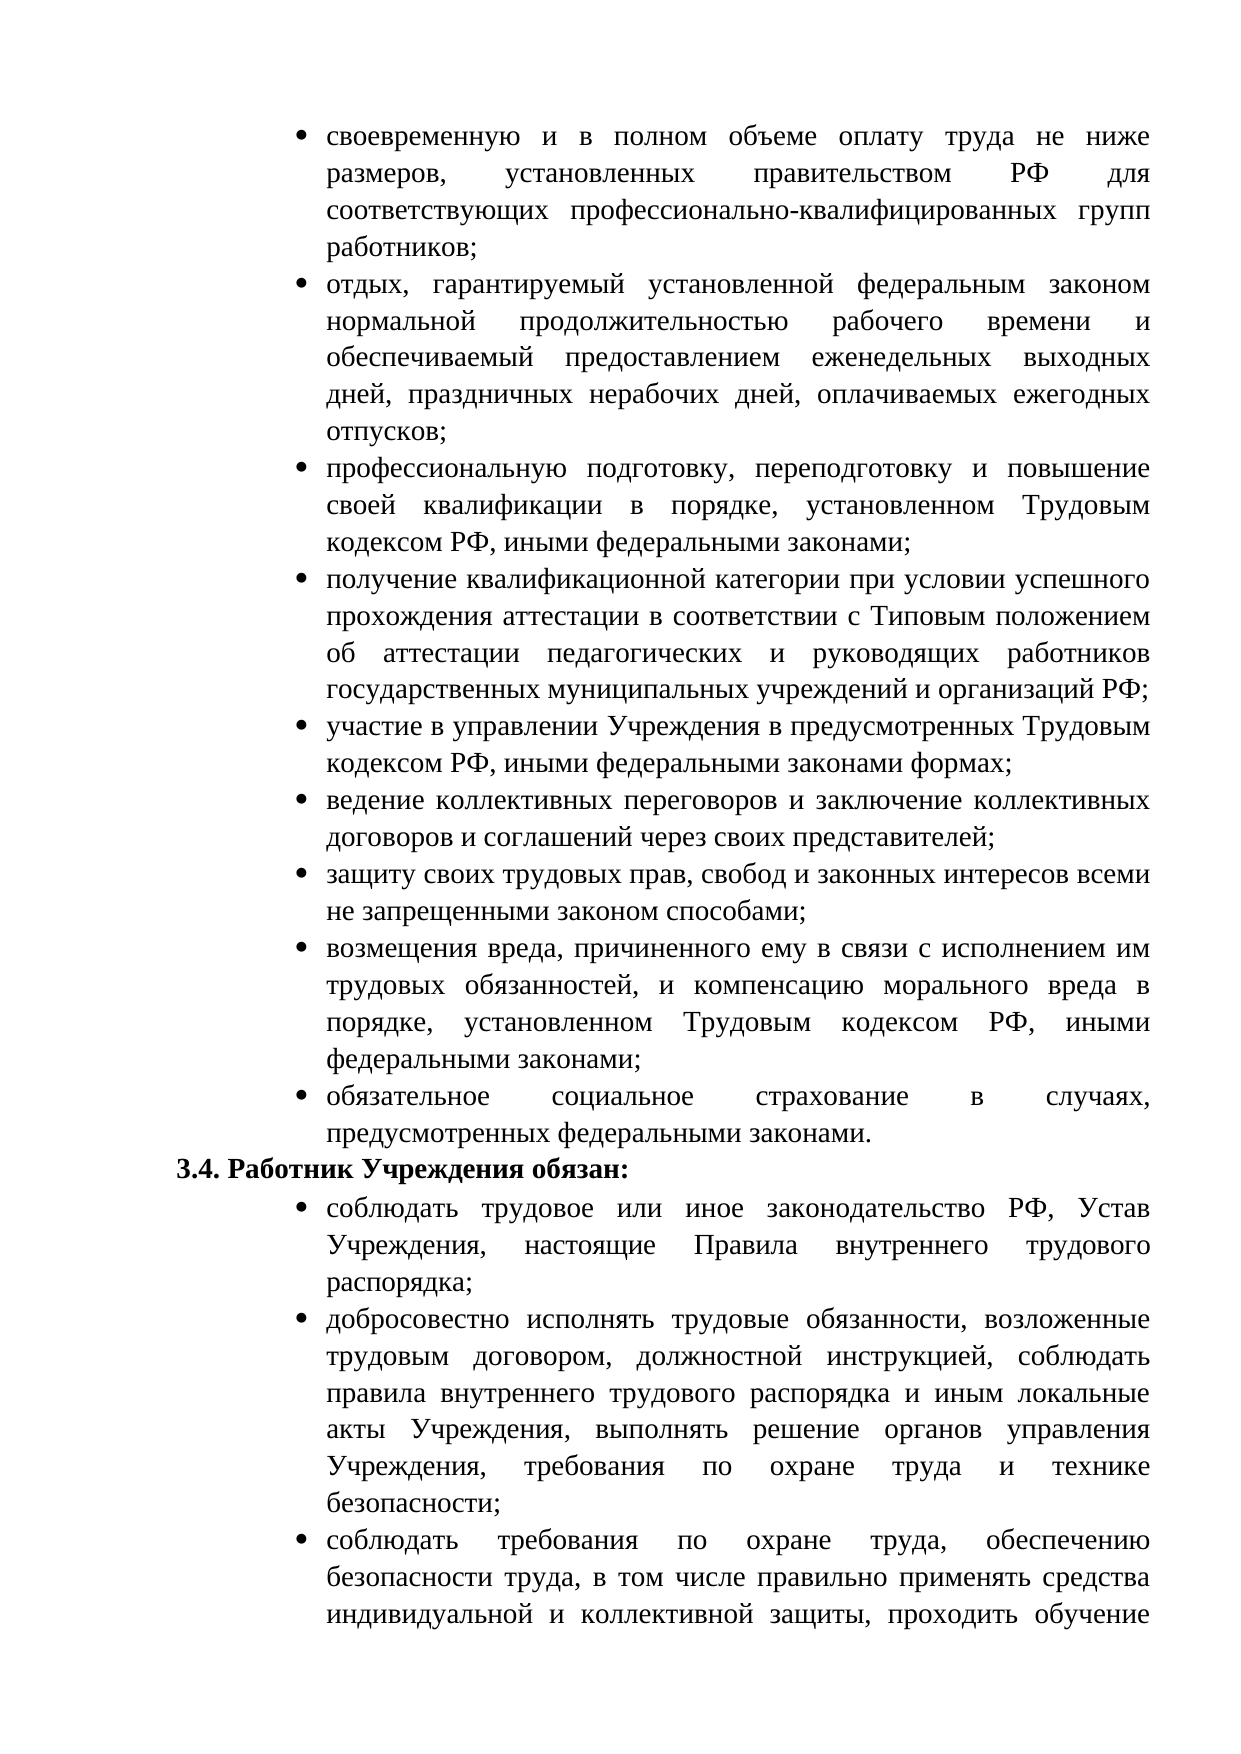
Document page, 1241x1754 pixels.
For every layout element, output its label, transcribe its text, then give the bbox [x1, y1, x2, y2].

list добросовестно исполнять трудовые обязанности, возложенные трудовым договором, должностной инструкцией, соблюдать правила внутреннего трудового распорядка и иным локальные акты Учреждения, выполнять решение органов управления Учреждения, требования по охране труда и технике безопасности; [296, 1301, 1151, 1519]
list получение квалификационной категории при условии успешного прохождения аттестации в соответствии с Типовым положением об аттестации педагогических и руководящих работников государственных муниципальных учреждений и организаций РФ; [296, 561, 1151, 705]
list возмещения вреда, причиненного ему в связи с исполнением им трудовых обязанностей, и компенсацию морального вреда в порядке, установленном Трудовым кодексом РФ, иными федеральными законами; [296, 930, 1151, 1074]
list защиту своих трудовых прав, свобод и законных интересов всеми не запрещенными законом способами; [296, 856, 1151, 927]
list отдых, гарантируемый установленной федеральным законом нормальной продолжительностью рабочего времени и обеспечиваемый предоставлением еженедельных выходных дней, праздничных нерабочих дней, оплачиваемых ежегодных отпусков; [296, 266, 1151, 447]
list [296, 1522, 1151, 1629]
text 3.4. Работник Учреждения обязан: [176, 1152, 1152, 1185]
list ведение коллективных переговоров и заключение коллективных договоров и соглашений через своих представителей; [296, 782, 1151, 853]
list обязательное социальное страхование в случаях, предусмотренных федеральными законами. [296, 1078, 1151, 1148]
list профессиональную подготовку, переподготовку и повышение своей квалификации в порядке, установленном Трудовым кодексом РФ, иными федеральными законами; [296, 450, 1151, 558]
list участие в управлении Учреждения в предусмотренных Трудовым кодексом РФ, иными федеральными законами формах; [296, 708, 1151, 779]
list своевременную и в полном объеме оплату труда не ниже размеров, установленных правительством РФ для соответствующих профессионально-квалифицированных групп работников; [296, 118, 1151, 262]
list соблюдать трудовое или иное законодательство РФ, Устав Учреждения, настоящие Правила внутреннего трудового распорядка; [296, 1190, 1151, 1297]
